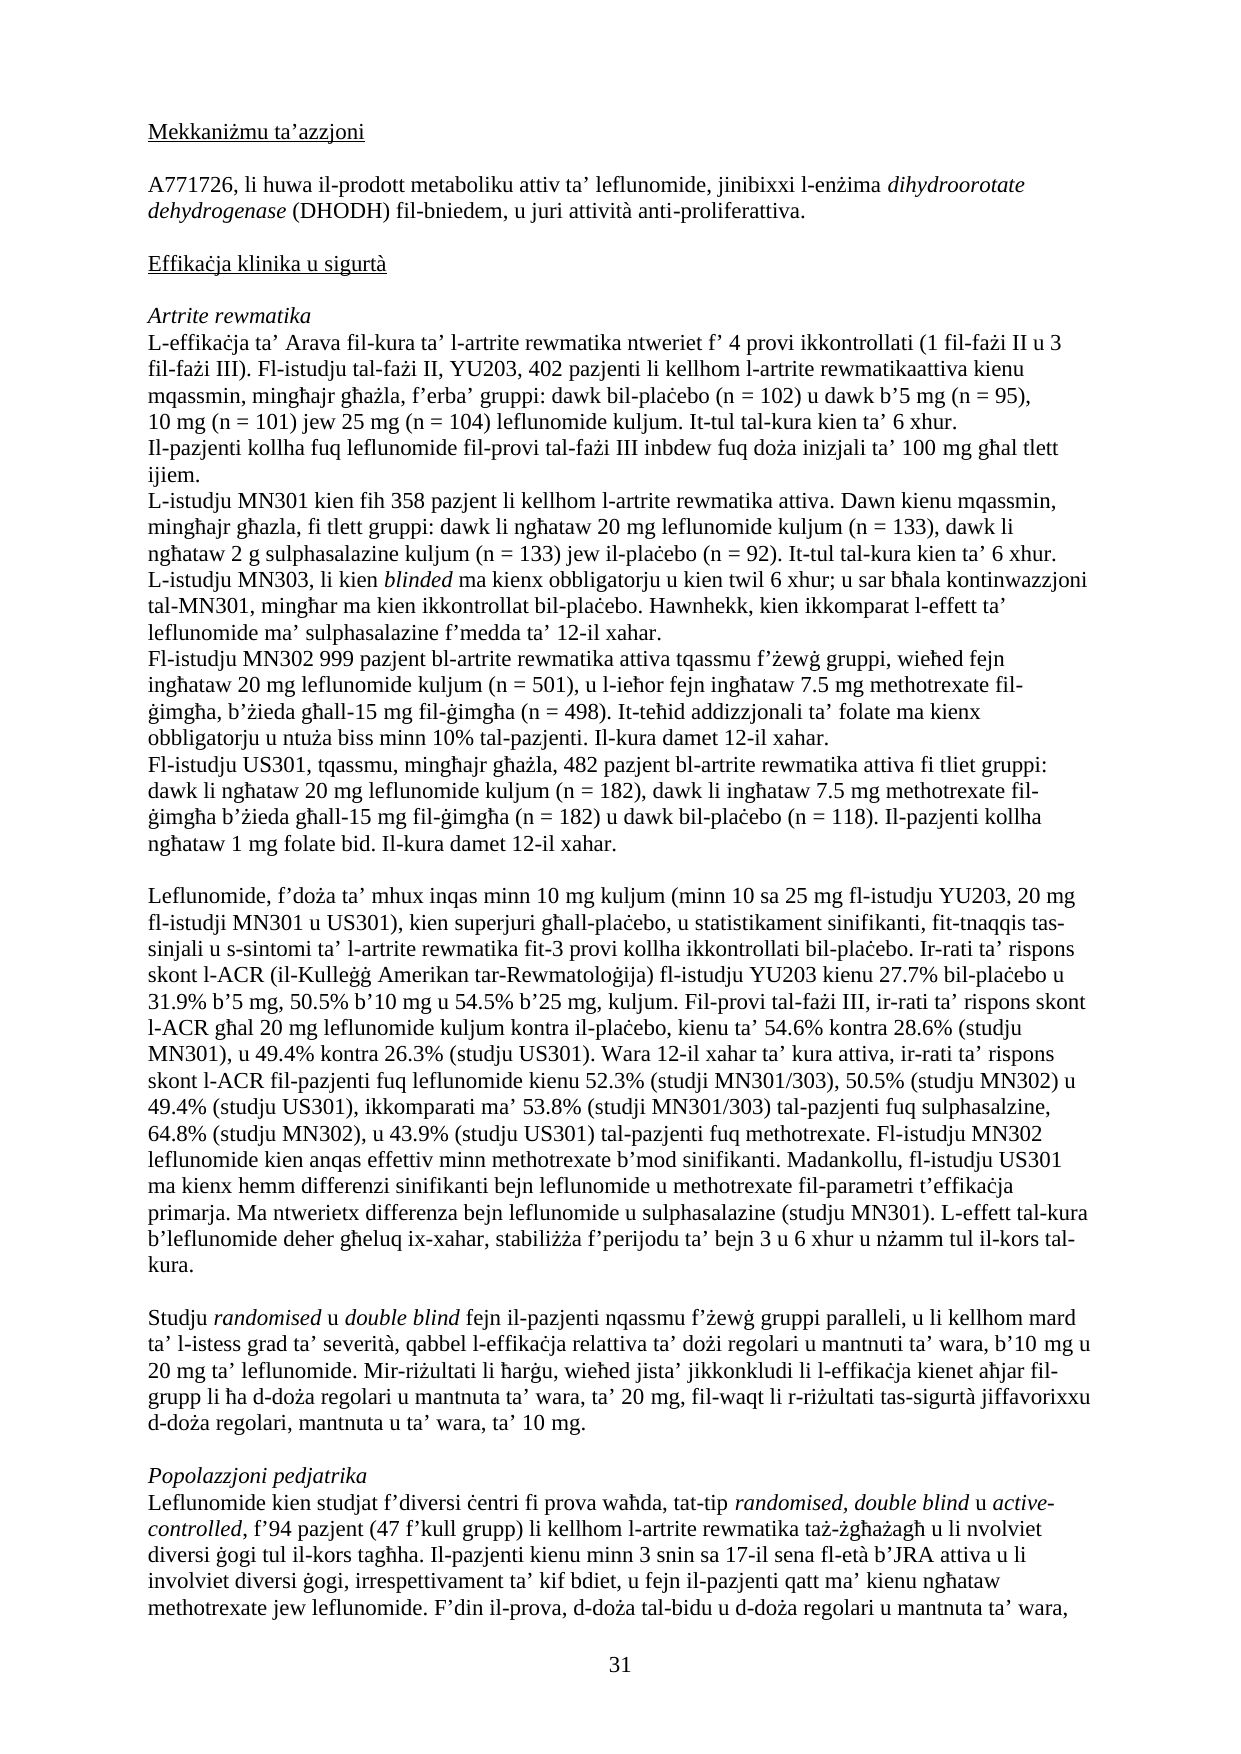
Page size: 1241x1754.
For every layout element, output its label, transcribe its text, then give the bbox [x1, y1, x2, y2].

text Studju randomised u double blind fejn il-pazjenti nqassmu f’żewġ gruppi paralleli, u li kellhom mard ta’ l-istess grad ta’ severità, qabbel l-effikaċja relattiva ta’ dożi regolari u mantnuti ta’ wara, b’10 mg u 20 mg ta’ leflunomide. Mir-riżultati li ħarġu, wieħed jista’ jikkonkludi li l-effikaċja kienet aħjar fil-grupp li ħa d-doża regolari u mantnuta ta’ wara, ta’ 20 mg, fil-waqt li r-riżultati tas-sigurtà jiffavorixxu d-doża regolari, mantnuta u ta’ wara, ta’ 10 mg. [148, 1304, 1092, 1436]
text L-istudju MN303, li kien blinded ma kienx obbligatorju u kien twil 6 xhur; u sar bħala kontinwazzjoni tal-MN301, mingħar ma kien ikkontrollat bil-plaċebo. Hawnhekk, kien ikkomparat l-effett ta’ leflunomide ma’ sulphasalazine f’medda ta’ 12-il xahar. [148, 566, 1092, 645]
text Fl-istudju MN302 999 pazjent bl-artrite rewmatika attiva tqassmu f’żewġ gruppi, wieħed fejn ingħataw 20 mg leflunomide kuljum (n = 501), u l-ieħor fejn ingħataw 7.5 mg methotrexate fil-ġimgħa, b’żieda għall-15 mg fil-ġimgħa (n = 498). It-teħid addizzjonali ta’ folate ma kienx obbligatorju u ntuża biss minn 10% tal-pazjenti. Il-kura damet 12-il xahar. [148, 645, 1092, 751]
text L-istudju MN301 kien fih 358 pazjent li kellhom l-artrite rewmatika attiva. Dawn kienu mqassmin, mingħajr għazla, fi tlett gruppi: dawk li ngħataw 20 mg leflunomide kuljum (n = 133), dawk li ngħataw 2 g sulphasalazine kuljum (n = 133) jew il-plaċebo (n = 92). It-tul tal-kura kien ta’ 6 xhur. [148, 487, 1092, 566]
text Il-pazjenti kollha fuq leflunomide fil-provi tal-fażi III inbdew fuq doża inizjali ta’ 100 mg għal tlett ijiem. [148, 434, 1092, 487]
subtitle Artrite rewmatika [148, 303, 1092, 329]
text Effikaċja klinika u sigurtà [148, 250, 1092, 276]
text A771726, li huwa il-prodott metaboliku attiv ta’ leflunomide, jinibixxi l-enżima dihydroorotate dehydrogenase (DHODH) fil-bniedem, u juri attività anti-proliferattiva. [148, 171, 1092, 223]
text Fl-istudju US301, tqassmu, mingħajr għażla, 482 pazjent bl-artrite rewmatika attiva fi tliet gruppi: dawk li ngħataw 20 mg leflunomide kuljum (n = 182), dawk li ingħataw 7.5 mg methotrexate fil-ġimgħa b’żieda għall-15 mg fil-ġimgħa (n = 182) u dawk bil-plaċebo (n = 118). Il-pazjenti kollha ngħataw 1 mg folate bid. Il-kura damet 12-il xahar. [148, 751, 1092, 856]
text Popolazzjoni pedjatrika [148, 1462, 1092, 1488]
text Leflunomide, f’doża ta’ mhux inqas minn 10 mg kuljum (minn 10 sa 25 mg fl-istudju YU203, 20 mg fl-istudji MN301 u US301), kien superjuri għall-plaċebo, u statistikament sinifikanti, fit-tnaqqis tas-sinjali u s-sintomi ta’ l-artrite rewmatika fit-3 provi kollha ikkontrollati bil-plaċebo. Ir-rati ta’ rispons skont l-ACR (il-Kulleġġ Amerikan tar-Rewmatoloġija) fl-istudju YU203 kienu 27.7% bil-plaċebo u 31.9% b’5 mg, 50.5% b’10 mg u 54.5% b’25 mg, kuljum. Fil-provi tal-fażi III, ir-rati ta’ rispons skont l-ACR għal 20 mg leflunomide kuljum kontra il-plaċebo, kienu ta’ 54.6% kontra 28.6% (studju MN301), u 49.4% kontra 26.3% (studju US301). Wara 12-il xahar ta’ kura attiva, ir-rati ta’ rispons skont l-ACR fil-pazjenti fuq leflunomide kienu 52.3% (studji MN301/303), 50.5% (studju MN302) u 49.4% (studju US301), ikkomparati ma’ 53.8% (studji MN301/303) tal-pazjenti fuq sulphasalzine, 64.8% (studju MN302), u 43.9% (studju US301) tal-pazjenti fuq methotrexate. Fl-istudju MN302 leflunomide kien anqas effettiv minn methotrexate b’mod sinifikanti. Madankollu, fl-istudju US301 ma kienx hemm differenzi sinifikanti bejn leflunomide u methotrexate fil-parametri t’effikaċja primarja. Ma ntwerietx differenza bejn leflunomide u sulphasalazine (studju MN301). L-effett tal-kura b’leflunomide deher għeluq ix-xahar, stabiliżża f’perijodu ta’ bejn 3 u 6 xhur u nżamm tul il-kors tal-kura. [148, 882, 1092, 1278]
text Mekkaniżmu ta’azzjoni [148, 118, 1092, 144]
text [148, 1488, 1092, 1620]
text L-effikaċja ta’ Arava fil-kura ta’ l-artrite rewmatika ntweriet f’ 4 provi ikkontrollati (1 fil-fażi II u 3 fil-fażi III). Fl-istudju tal-fażi II, YU203, 402 pazjenti li kellhom l-artrite rewmatikaattiva kienu mqassmin, mingħajr għażla, f’erba’ gruppi: dawk bil-plaċebo (n = 102) u dawk b’5 mg (n = 95), 10 mg (n = 101) jew 25 mg (n = 104) leflunomide kuljum. It-tul tal-kura kien ta’ 6 xhur. [148, 329, 1092, 434]
